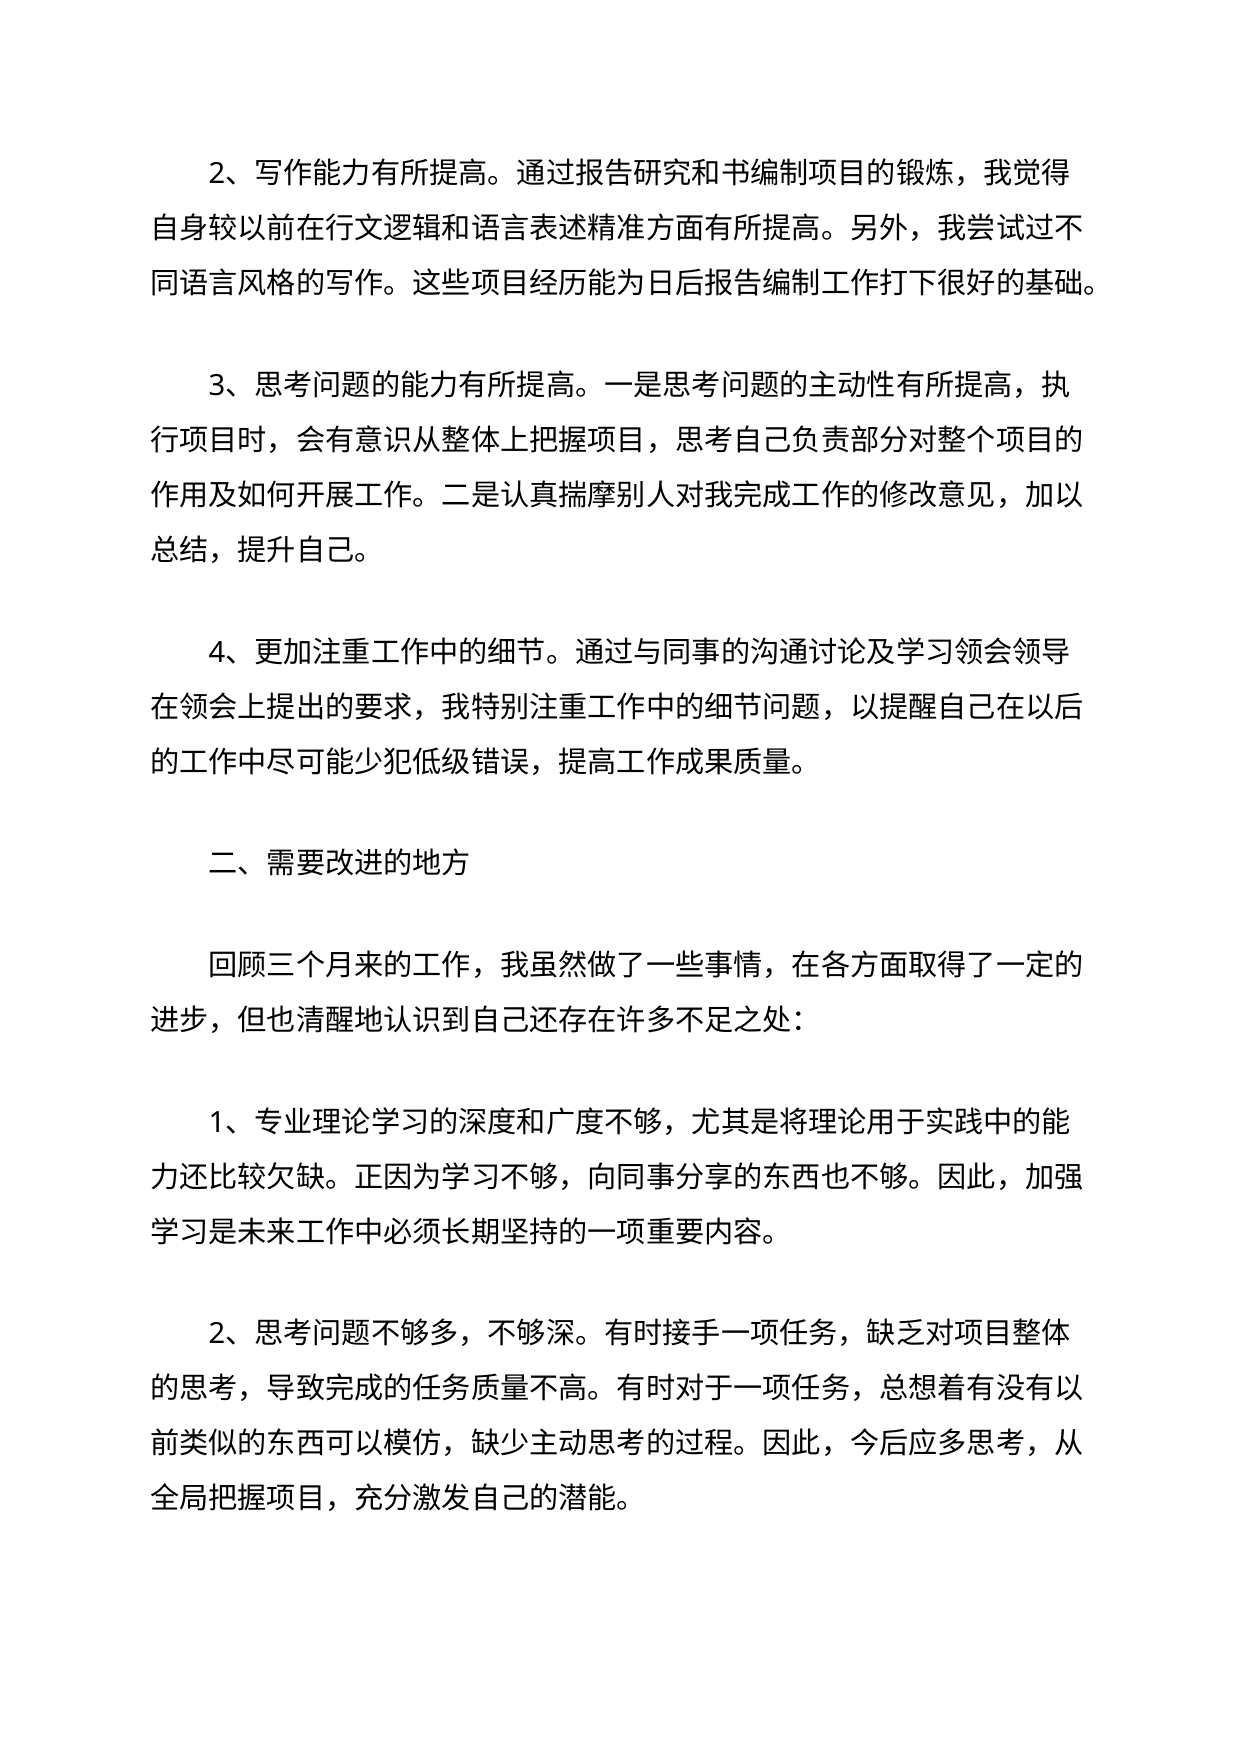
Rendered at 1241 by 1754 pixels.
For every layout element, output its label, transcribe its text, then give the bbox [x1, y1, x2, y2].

text 2、写作能力有所提高。通过报告研究和书编制项目的锻炼，我觉得自身较以前在行文逻辑和语言表述精准方面有所提高。另外，我尝试过不同语言风格的写作。这些项目经历能为日后报告编制工作打下很好的基础。 [150, 150, 1090, 302]
text 2、思考问题不够多，不够深。有时接手一项任务，缺乏对项目整体的思考，导致完成的任务质量不高。有时对于一项任务，总想着有没有以前类似的东西可以模仿，缺少主动思考的过程。因此，今后应多思考，从全局把握项目，充分激发自己的潜能。 [150, 1310, 1090, 1517]
text 3、思考问题的能力有所提高。一是思考问题的主动性有所提高，执行项目时，会有意识从整体上把握项目，思考自己负责部分对整个项目的作用及如何开展工作。二是认真揣摩别人对我完成工作的修改意见，加以总结，提升自己。 [150, 362, 1090, 569]
text 二、需要改进的地方 [150, 840, 1090, 882]
text 1、专业理论学习的深度和广度不够，尤其是将理论用于实践中的能力还比较欠缺。正因为学习不够，向同事分享的东西也不够。因此，加强学习是未来工作中必须长期坚持的一项重要内容。 [150, 1098, 1090, 1251]
text 回顾三个月来的工作，我虽然做了一些事情，在各方面取得了一定的进步，但也清醒地认识到自己还存在许多不足之处： [150, 942, 1090, 1039]
text 4、更加注重工作中的细节。通过与同事的沟通讨论及学习领会领导在领会上提出的要求，我特别注重工作中的细节问题，以提醒自己在以后的工作中尽可能少犯低级错误，提高工作成果质量。 [150, 628, 1090, 780]
